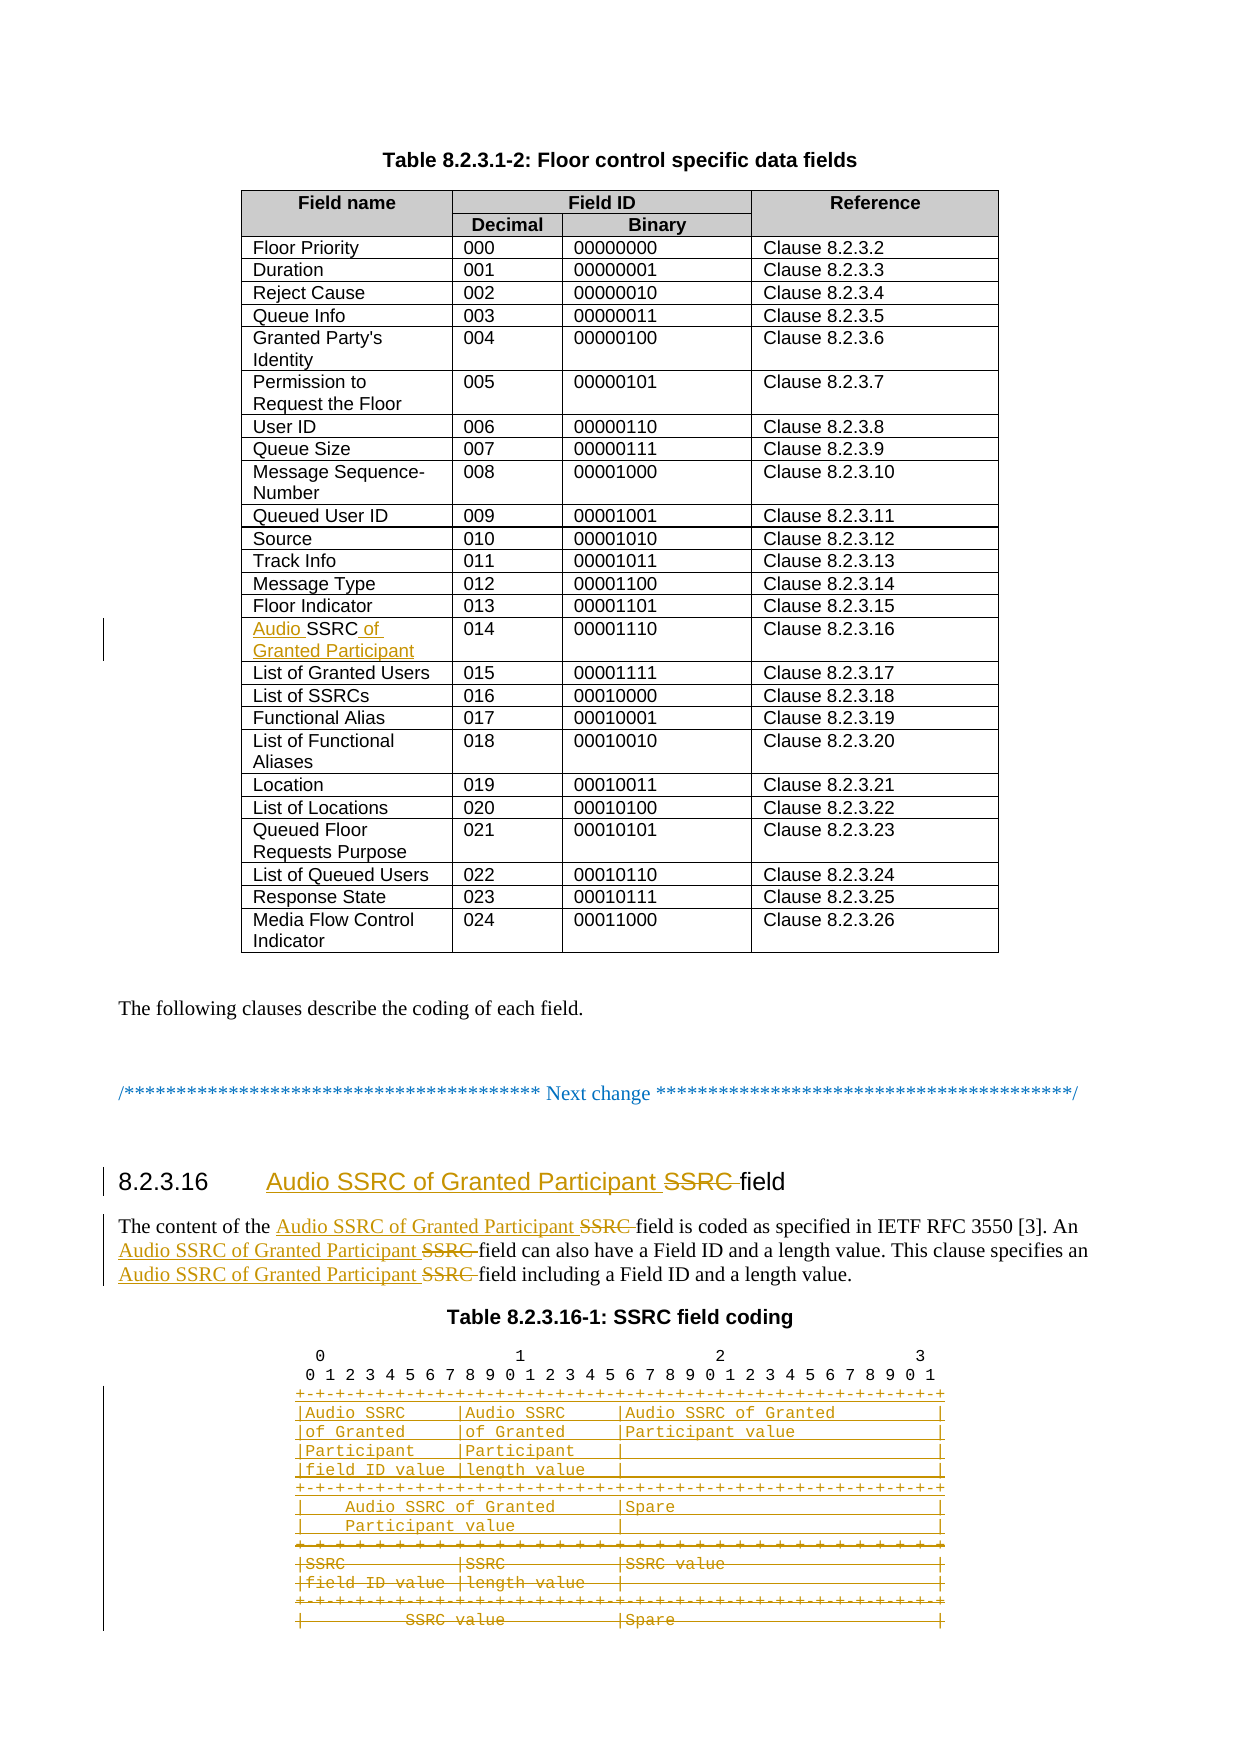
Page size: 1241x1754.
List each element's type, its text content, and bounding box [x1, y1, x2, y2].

table_cell SSRC [242, 618, 452, 661]
table_cell Clause 8.2.3.22 [752, 797, 998, 818]
table_cell 00000001 [563, 259, 751, 281]
table_cell Clause 8.2.3.5 [752, 305, 998, 326]
table_cell 018 [453, 730, 562, 773]
table_cell Clause 8.2.3.14 [752, 573, 998, 594]
table_cell 00010111 [563, 886, 751, 907]
table_cell Clause 8.2.3.19 [752, 707, 998, 729]
text The following clauses describe the coding of each field. [118, 996, 1122, 1019]
table_cell Queued Floor Requests Purpose [242, 819, 452, 862]
table_cell Granted Party's Identity [242, 327, 452, 370]
table_cell 00001111 [563, 662, 751, 683]
table_cell Clause 8.2.3.21 [752, 774, 998, 796]
table_cell 010 [453, 528, 562, 549]
table_cell 011 [453, 550, 562, 572]
table_cell 00010000 [563, 685, 751, 706]
table_cell 00010110 [563, 863, 751, 885]
table_cell List of Functional Aliases [242, 730, 452, 773]
table_cell Clause 8.2.3.12 [752, 528, 998, 549]
table_cell 014 [453, 618, 562, 661]
table_cell 021 [453, 819, 562, 862]
table_cell Queued User ID [242, 505, 452, 526]
table_cell 00000101 [563, 371, 751, 414]
table_cell 00000011 [563, 305, 751, 326]
table_cell 023 [453, 886, 562, 907]
table_cell 022 [453, 863, 562, 885]
table_header Field name [242, 191, 452, 236]
table_cell 020 [453, 797, 562, 818]
table_cell Location [242, 774, 452, 796]
table_cell 007 [453, 438, 562, 459]
table_cell Source [242, 528, 452, 549]
table_cell Clause 8.2.3.4 [752, 282, 998, 303]
table_cell Clause 8.2.3.6 [752, 327, 998, 370]
table_cell Decimal [453, 214, 562, 236]
table_cell List of Granted Users [242, 662, 452, 683]
table_cell List of Queued Users [242, 863, 452, 885]
table_cell Clause 8.2.3.15 [752, 595, 998, 617]
table_cell 009 [453, 505, 562, 526]
table_cell List of SSRCs [242, 685, 452, 706]
table_cell Permission to Request the Floor [242, 371, 452, 414]
table_cell Clause 8.2.3.11 [752, 505, 998, 526]
table_header Field ID [453, 191, 751, 213]
table_cell 00010011 [563, 774, 751, 796]
text /**************************************** Next change ****************************************/ [118, 1081, 1122, 1105]
table_cell Clause 8.2.3.9 [752, 438, 998, 459]
table_cell Track Info [242, 550, 452, 572]
table_cell 00010010 [563, 730, 751, 773]
table_cell 00001101 [563, 595, 751, 617]
table_cell Clause 8.2.3.18 [752, 685, 998, 706]
table_cell Clause 8.2.3.3 [752, 259, 998, 281]
table_cell 00001000 [563, 461, 751, 504]
table_cell Clause 8.2.3.20 [752, 730, 998, 773]
table_cell 013 [453, 595, 562, 617]
table_cell 005 [453, 371, 562, 414]
table_cell 00000100 [563, 327, 751, 370]
table_cell 00000111 [563, 438, 751, 459]
table_cell 016 [453, 685, 562, 706]
table_cell 00001011 [563, 550, 751, 572]
table_cell 00001001 [563, 505, 751, 526]
table_cell Clause 8.2.3.13 [752, 550, 998, 572]
table_cell Message Type [242, 573, 452, 594]
table_cell Duration [242, 259, 452, 281]
table_cell 00000110 [563, 415, 751, 437]
table_cell 00010101 [563, 819, 751, 862]
table_cell Clause 8.2.3.8 [752, 415, 998, 437]
table_cell User ID [242, 415, 452, 437]
table_cell Clause 8.2.3.10 [752, 461, 998, 504]
subtitle 8.2.3.16 field [118, 1167, 1122, 1196]
table_cell 001 [453, 259, 562, 281]
table_cell Functional Alias [242, 707, 452, 729]
text Table 8.2.3.16-1: SSRC field coding [118, 1305, 1122, 1329]
table_cell Clause 8.2.3.24 [752, 863, 998, 885]
text 0 1 2 3 [118, 1348, 1122, 1367]
table_cell 00001100 [563, 573, 751, 594]
table_cell Reject Cause [242, 282, 452, 303]
text Table 8.2.3.1-2: Floor control specific data fields [118, 148, 1122, 172]
table_cell 019 [453, 774, 562, 796]
table_cell 003 [453, 305, 562, 326]
table_cell 00000000 [563, 237, 751, 258]
table_cell 015 [453, 662, 562, 683]
table_cell Floor Indicator [242, 595, 452, 617]
table_cell 012 [453, 573, 562, 594]
table_cell Clause 8.2.3.7 [752, 371, 998, 414]
table_cell Clause 8.2.3.16 [752, 618, 998, 661]
table_header Reference [752, 191, 998, 236]
table_cell Clause 8.2.3.23 [752, 819, 998, 862]
table_cell 002 [453, 282, 562, 303]
table_cell 00001110 [563, 618, 751, 661]
table_cell Clause 8.2.3.26 [752, 909, 998, 952]
table_cell 000 [453, 237, 562, 258]
table_cell Binary [563, 214, 751, 236]
table_cell 006 [453, 415, 562, 437]
table_cell Media Flow Control Indicator [242, 909, 452, 952]
table_cell Floor Priority [242, 237, 452, 258]
table_cell 00000010 [563, 282, 751, 303]
text 0 1 2 3 4 5 6 7 8 9 0 1 2 3 4 5 6 7 8 9 0 1 2 3 4 5 6 7 8 9 0 1 [118, 1367, 1122, 1386]
table_cell Queue Info [242, 305, 452, 326]
table_cell 008 [453, 461, 562, 504]
table_cell Message Sequence-Number [242, 461, 452, 504]
table_cell 00011000 [563, 909, 751, 952]
table_cell 00010001 [563, 707, 751, 729]
table_cell Clause 8.2.3.2 [752, 237, 998, 258]
table_cell Response State [242, 886, 452, 907]
table_cell Queue Size [242, 438, 452, 459]
table_cell 017 [453, 707, 562, 729]
table_cell 00010100 [563, 797, 751, 818]
text The content of the field is coded as specified in IETF RFC 3550 [3]. An field can also have a Field ID and a length value. This clause specifies an field including a Field ID and a length value. [118, 1214, 1122, 1286]
table_cell 00001010 [563, 528, 751, 549]
table_cell List of Locations [242, 797, 452, 818]
table_cell 004 [453, 327, 562, 370]
table_cell 024 [453, 909, 562, 952]
table_cell Clause 8.2.3.17 [752, 662, 998, 683]
table_cell Clause 8.2.3.25 [752, 886, 998, 907]
